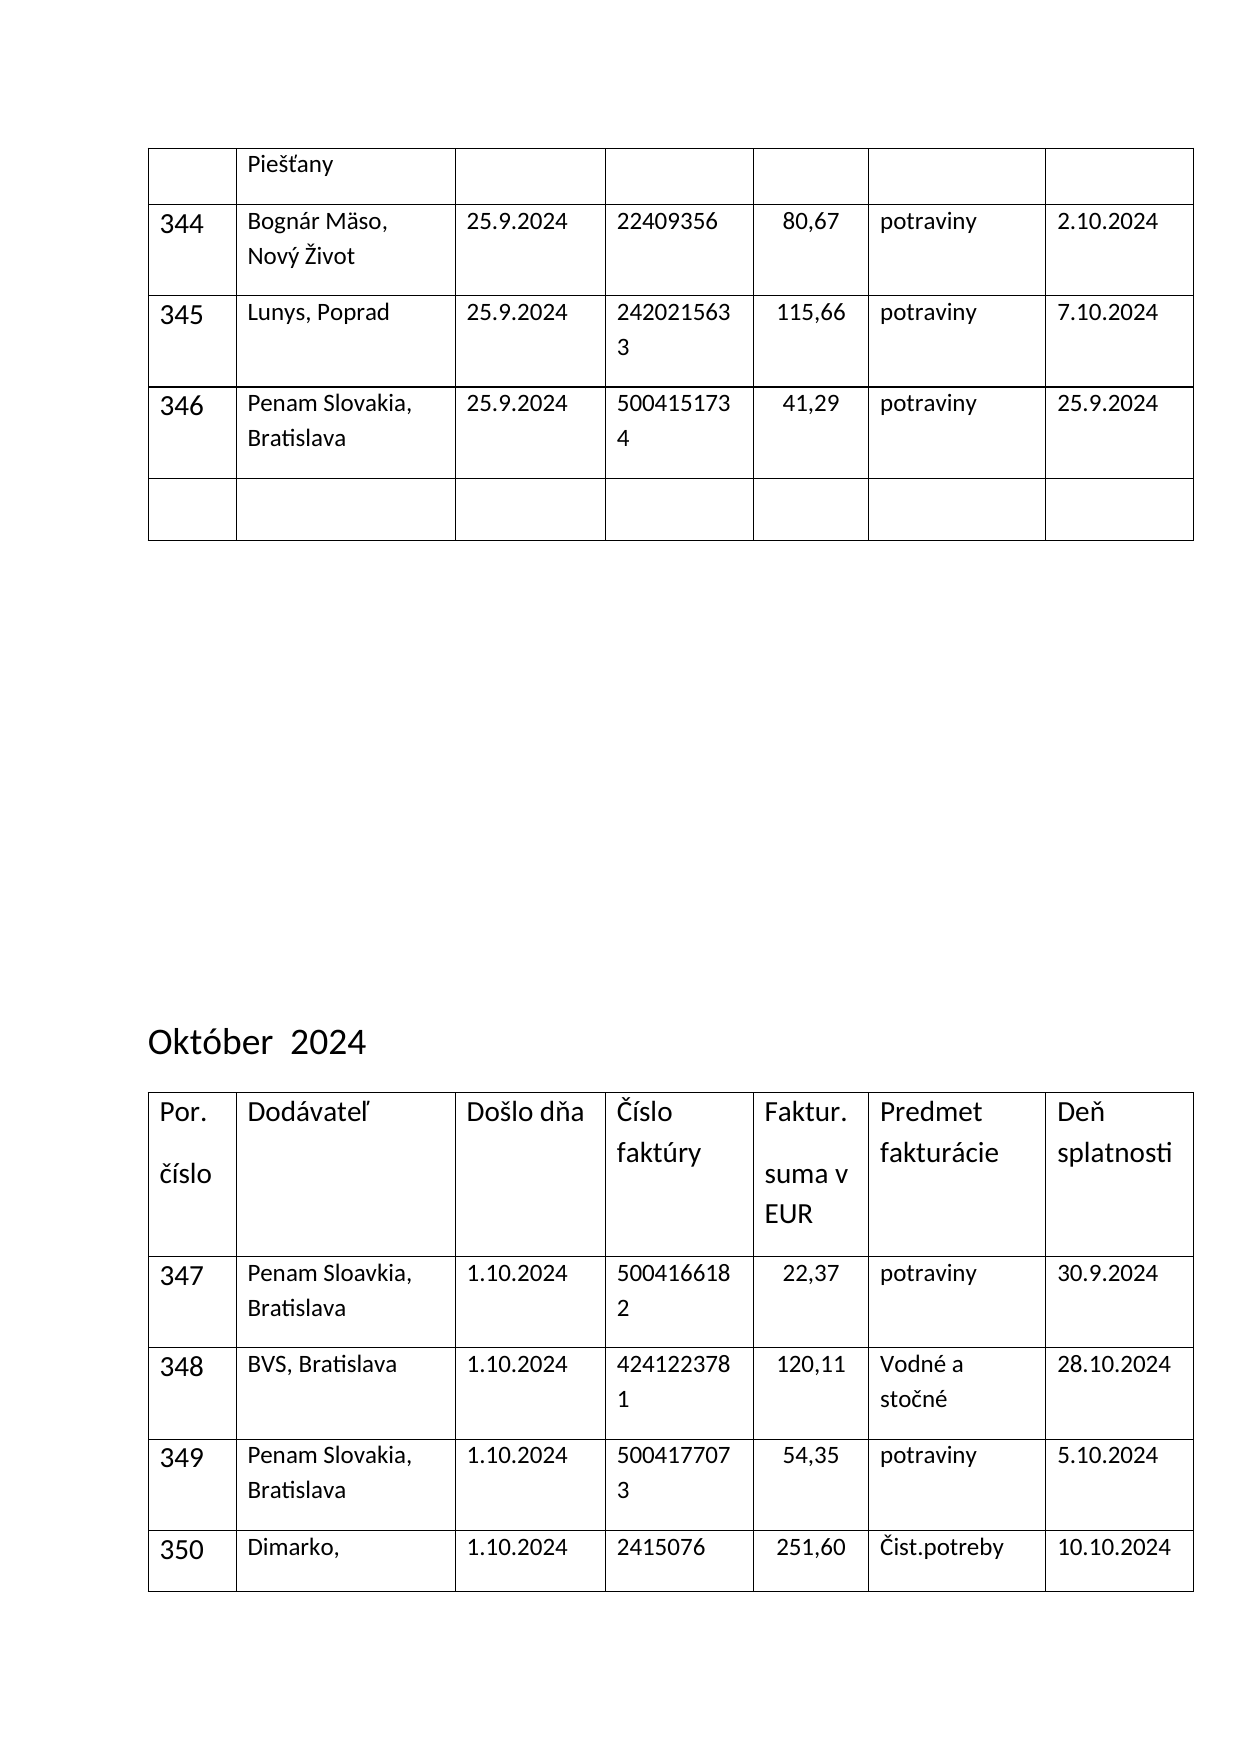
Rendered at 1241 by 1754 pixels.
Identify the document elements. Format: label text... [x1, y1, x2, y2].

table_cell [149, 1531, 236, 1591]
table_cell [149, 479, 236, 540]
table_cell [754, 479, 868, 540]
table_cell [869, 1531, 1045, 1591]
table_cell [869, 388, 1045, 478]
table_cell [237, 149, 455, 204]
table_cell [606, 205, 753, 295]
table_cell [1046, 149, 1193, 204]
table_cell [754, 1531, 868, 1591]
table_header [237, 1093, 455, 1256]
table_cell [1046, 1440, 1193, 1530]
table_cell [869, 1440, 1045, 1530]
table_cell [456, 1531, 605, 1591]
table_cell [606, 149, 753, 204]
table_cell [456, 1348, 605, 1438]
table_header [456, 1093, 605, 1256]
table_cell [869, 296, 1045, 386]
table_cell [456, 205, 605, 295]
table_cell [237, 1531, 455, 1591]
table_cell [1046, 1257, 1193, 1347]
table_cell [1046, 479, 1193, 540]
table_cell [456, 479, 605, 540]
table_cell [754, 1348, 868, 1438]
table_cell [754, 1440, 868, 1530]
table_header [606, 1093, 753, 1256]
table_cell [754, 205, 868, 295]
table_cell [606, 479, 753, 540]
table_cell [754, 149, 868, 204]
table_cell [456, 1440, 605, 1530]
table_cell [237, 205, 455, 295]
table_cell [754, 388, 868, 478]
text Október 2024 [148, 1018, 1093, 1064]
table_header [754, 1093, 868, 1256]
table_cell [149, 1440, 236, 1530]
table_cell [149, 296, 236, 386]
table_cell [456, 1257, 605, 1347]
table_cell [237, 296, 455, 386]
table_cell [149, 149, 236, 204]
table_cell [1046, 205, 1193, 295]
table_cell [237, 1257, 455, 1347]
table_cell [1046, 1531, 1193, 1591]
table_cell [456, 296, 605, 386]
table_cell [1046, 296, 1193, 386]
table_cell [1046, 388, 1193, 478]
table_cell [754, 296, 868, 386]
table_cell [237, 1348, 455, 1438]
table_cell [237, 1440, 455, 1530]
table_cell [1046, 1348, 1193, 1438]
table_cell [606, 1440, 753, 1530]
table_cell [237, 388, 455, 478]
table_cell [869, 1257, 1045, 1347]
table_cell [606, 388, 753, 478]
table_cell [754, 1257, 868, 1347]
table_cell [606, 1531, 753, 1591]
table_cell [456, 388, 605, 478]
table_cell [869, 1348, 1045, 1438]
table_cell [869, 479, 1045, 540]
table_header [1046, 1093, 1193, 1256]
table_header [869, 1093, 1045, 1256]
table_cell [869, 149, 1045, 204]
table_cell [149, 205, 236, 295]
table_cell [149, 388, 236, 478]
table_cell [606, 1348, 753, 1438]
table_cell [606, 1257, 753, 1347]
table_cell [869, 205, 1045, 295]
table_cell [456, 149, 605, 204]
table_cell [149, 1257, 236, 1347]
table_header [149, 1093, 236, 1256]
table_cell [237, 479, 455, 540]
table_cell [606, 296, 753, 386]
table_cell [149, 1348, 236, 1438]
